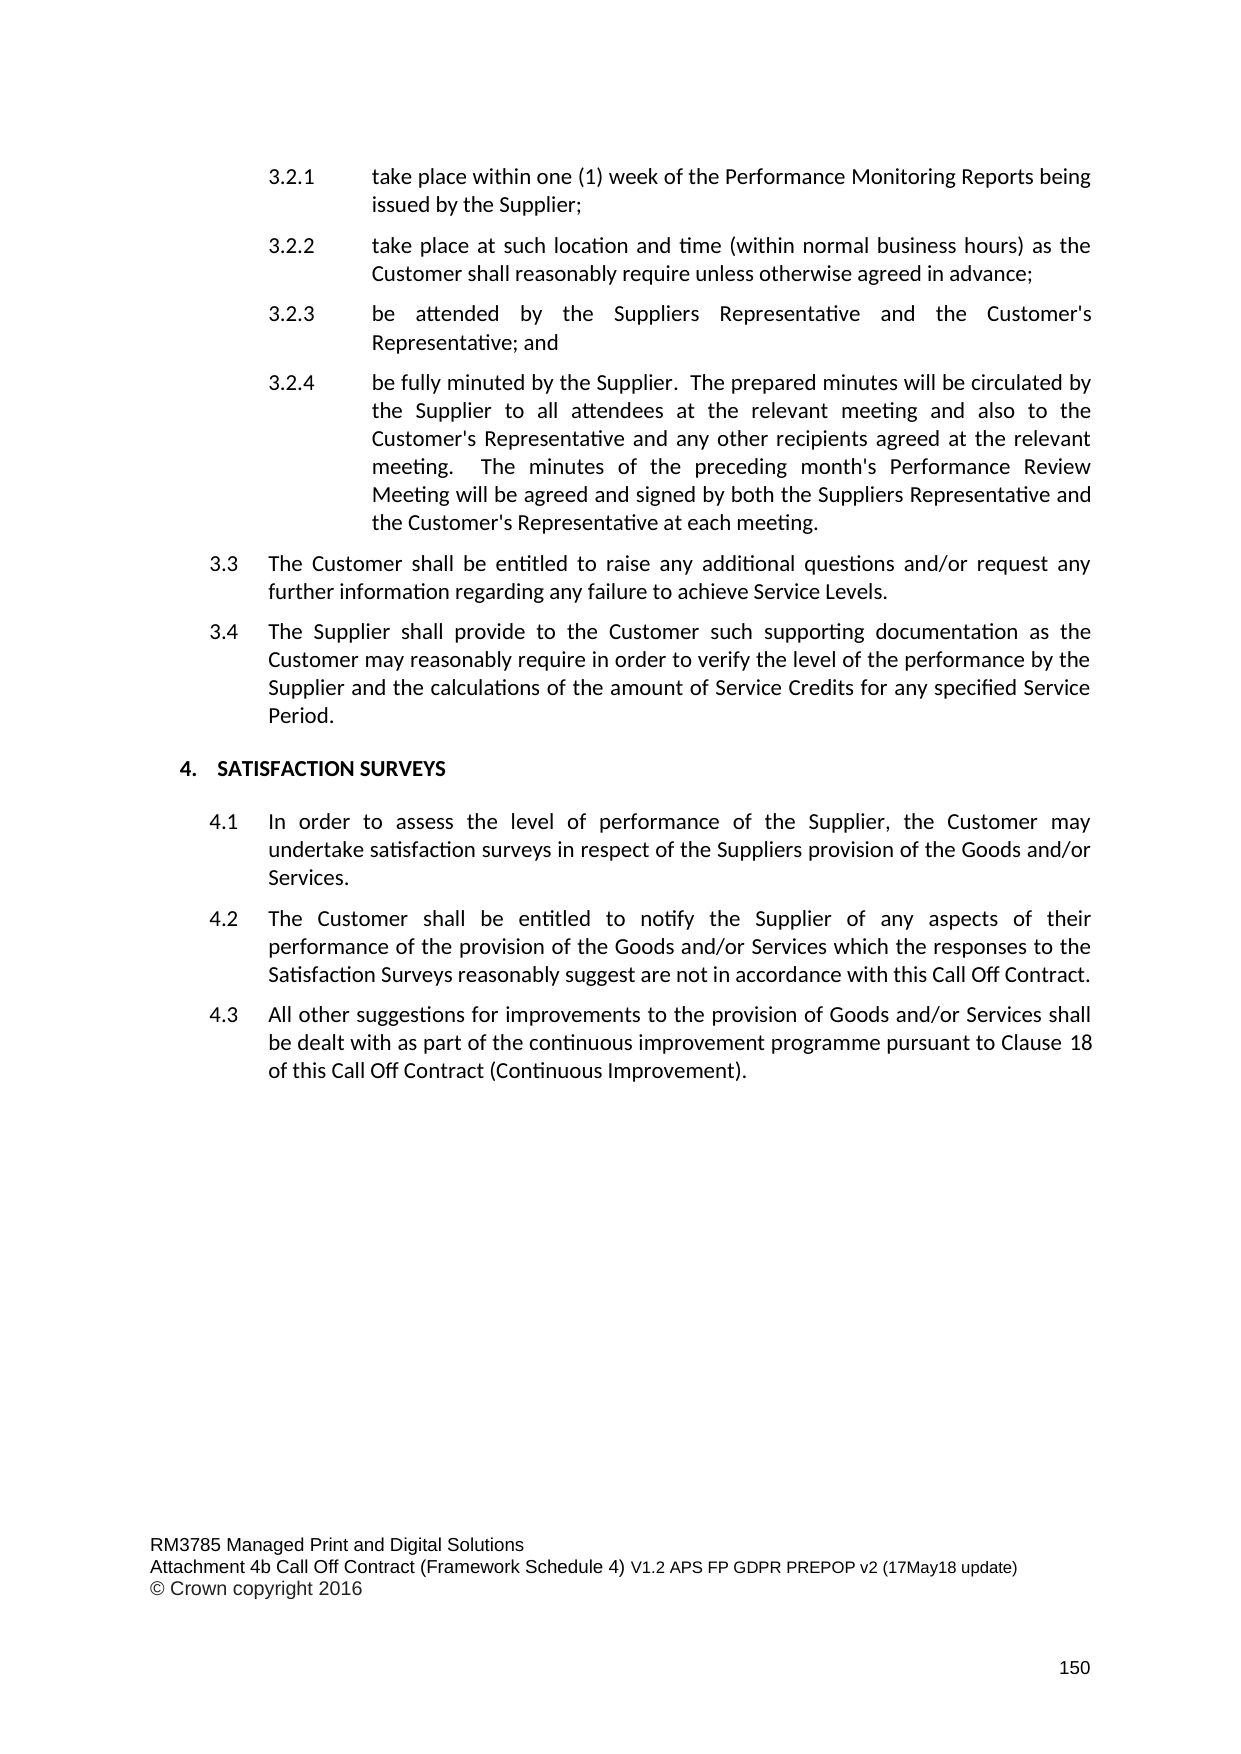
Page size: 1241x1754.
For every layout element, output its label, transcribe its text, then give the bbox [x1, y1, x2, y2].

text The Customer shall be entitled to raise any additional questions and/or request any further information regarding any failure to achieve Service Levels. [209, 549, 1093, 605]
subtitle SATISFACTION SURVEYS [179, 754, 1093, 782]
text take place within one (1) week of the Performance Monitoring Reports being issued by the Supplier; [268, 162, 1093, 218]
text In order to assess the level of performance of the Supplier, the Customer may undertake satisfaction surveys in respect of the Suppliers provision of the Goods and/or Services. [209, 807, 1093, 891]
text be fully minuted by the Supplier. The prepared minutes will be circulated by the Supplier to all attendees at the relevant meeting and also to the Customer's Representative and any other recipients agreed at the relevant meeting. The minutes of the preceding month's Performance Review Meeting will be agreed and signed by both the Suppliers Representative and the Customer's Representative at each meeting. [268, 368, 1093, 536]
text The Customer shall be entitled to notify the Supplier of any aspects of their performance of the provision of the Goods and/or Services which the responses to the Satisfaction Surveys reasonably suggest are not in accordance with this Call Off Contract. [209, 904, 1093, 988]
text The Supplier shall provide to the Customer such supporting documentation as the Customer may reasonably require in order to verify the level of the performance by the Supplier and the calculations of the amount of Service Credits for any specified Service Period. [209, 617, 1093, 729]
text All other suggestions for improvements to the provision of Goods and/or Services shall be dealt with as part of the continuous improvement programme pursuant to Clause 18 of this Call Off Contract (Continuous Improvement). [209, 1001, 1093, 1084]
text be attended by the Suppliers Representative and the Customer's Representative; and [268, 299, 1093, 356]
text take place at such location and time (within normal business hours) as the Customer shall reasonably require unless otherwise agreed in advance; [268, 231, 1093, 287]
